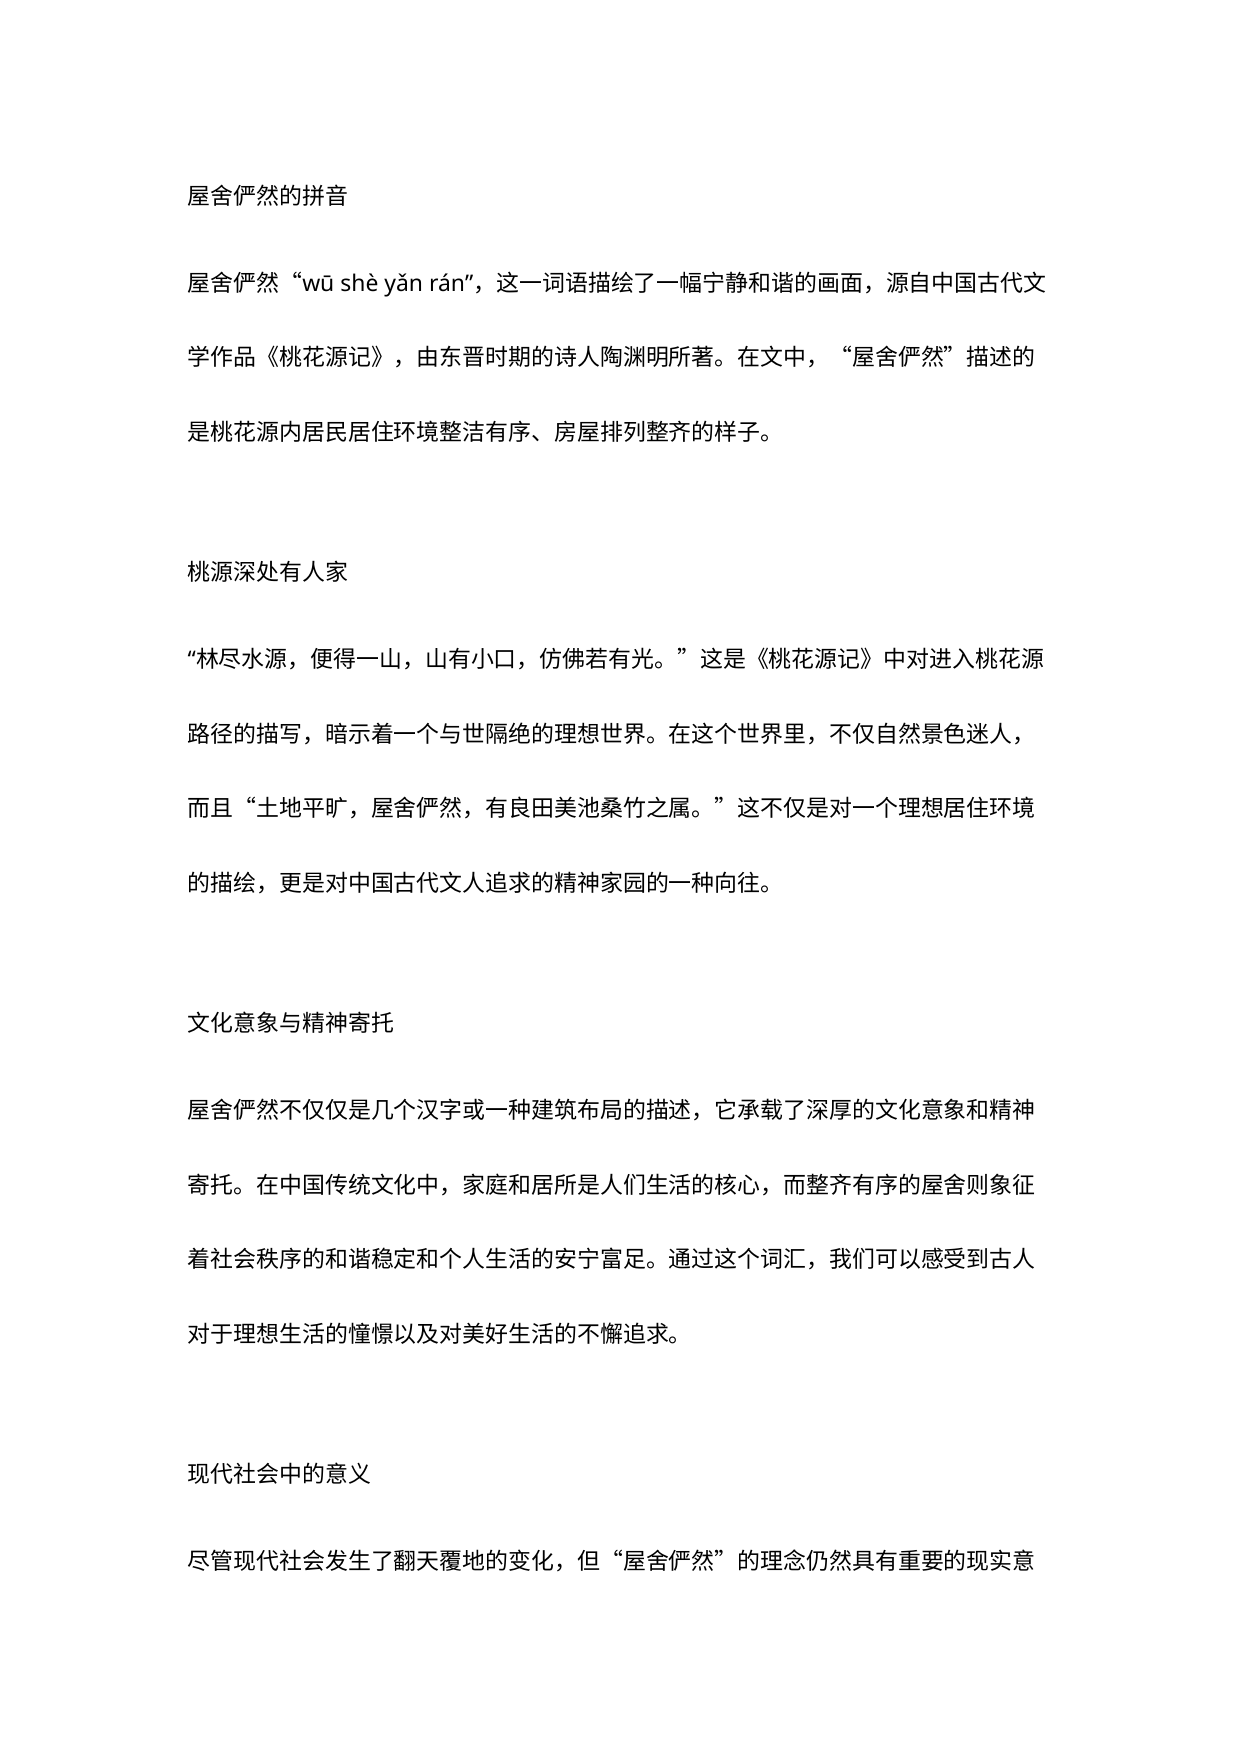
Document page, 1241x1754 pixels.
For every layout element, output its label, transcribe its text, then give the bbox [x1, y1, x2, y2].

text “林尽水源，便得一山，山有小口，仿佛若有光。”这是《桃花源记》中对进入桃花源路径的描写，暗示着一个与世隔绝的理想世界。在这个世界里，不仅自然景色迷人，而且“土地平旷，屋舍俨然，有良田美池桑竹之属。”这不仅是对一个理想居住环境的描绘，更是对中国古代文人追求的精神家园的一种向往。 [187, 625, 1053, 914]
text 现代社会中的意义 [187, 1440, 1053, 1505]
text 文化意象与精神寄托 [187, 989, 1053, 1054]
text 屋舍俨然“wū shè yǎn rán”，这一词语描绘了一幅宁静和谐的画面，源自中国古代文学作品《桃花源记》，由东晋时期的诗人陶渊明所著。在文中，“屋舍俨然”描述的是桃花源内居民居住环境整洁有序、房屋排列整齐的样子。 [187, 248, 1053, 463]
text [187, 1527, 1053, 1592]
text 屋舍俨然不仅仅是几个汉字或一种建筑布局的描述，它承载了深厚的文化意象和精神寄托。在中国传统文化中，家庭和居所是人们生活的核心，而整齐有序的屋舍则象征着社会秩序的和谐稳定和个人生活的安宁富足。通过这个词汇，我们可以感受到古人对于理想生活的憧憬以及对美好生活的不懈追求。 [187, 1076, 1053, 1365]
text 屋舍俨然的拼音 [187, 162, 1053, 227]
text 桃源深处有人家 [187, 538, 1053, 603]
